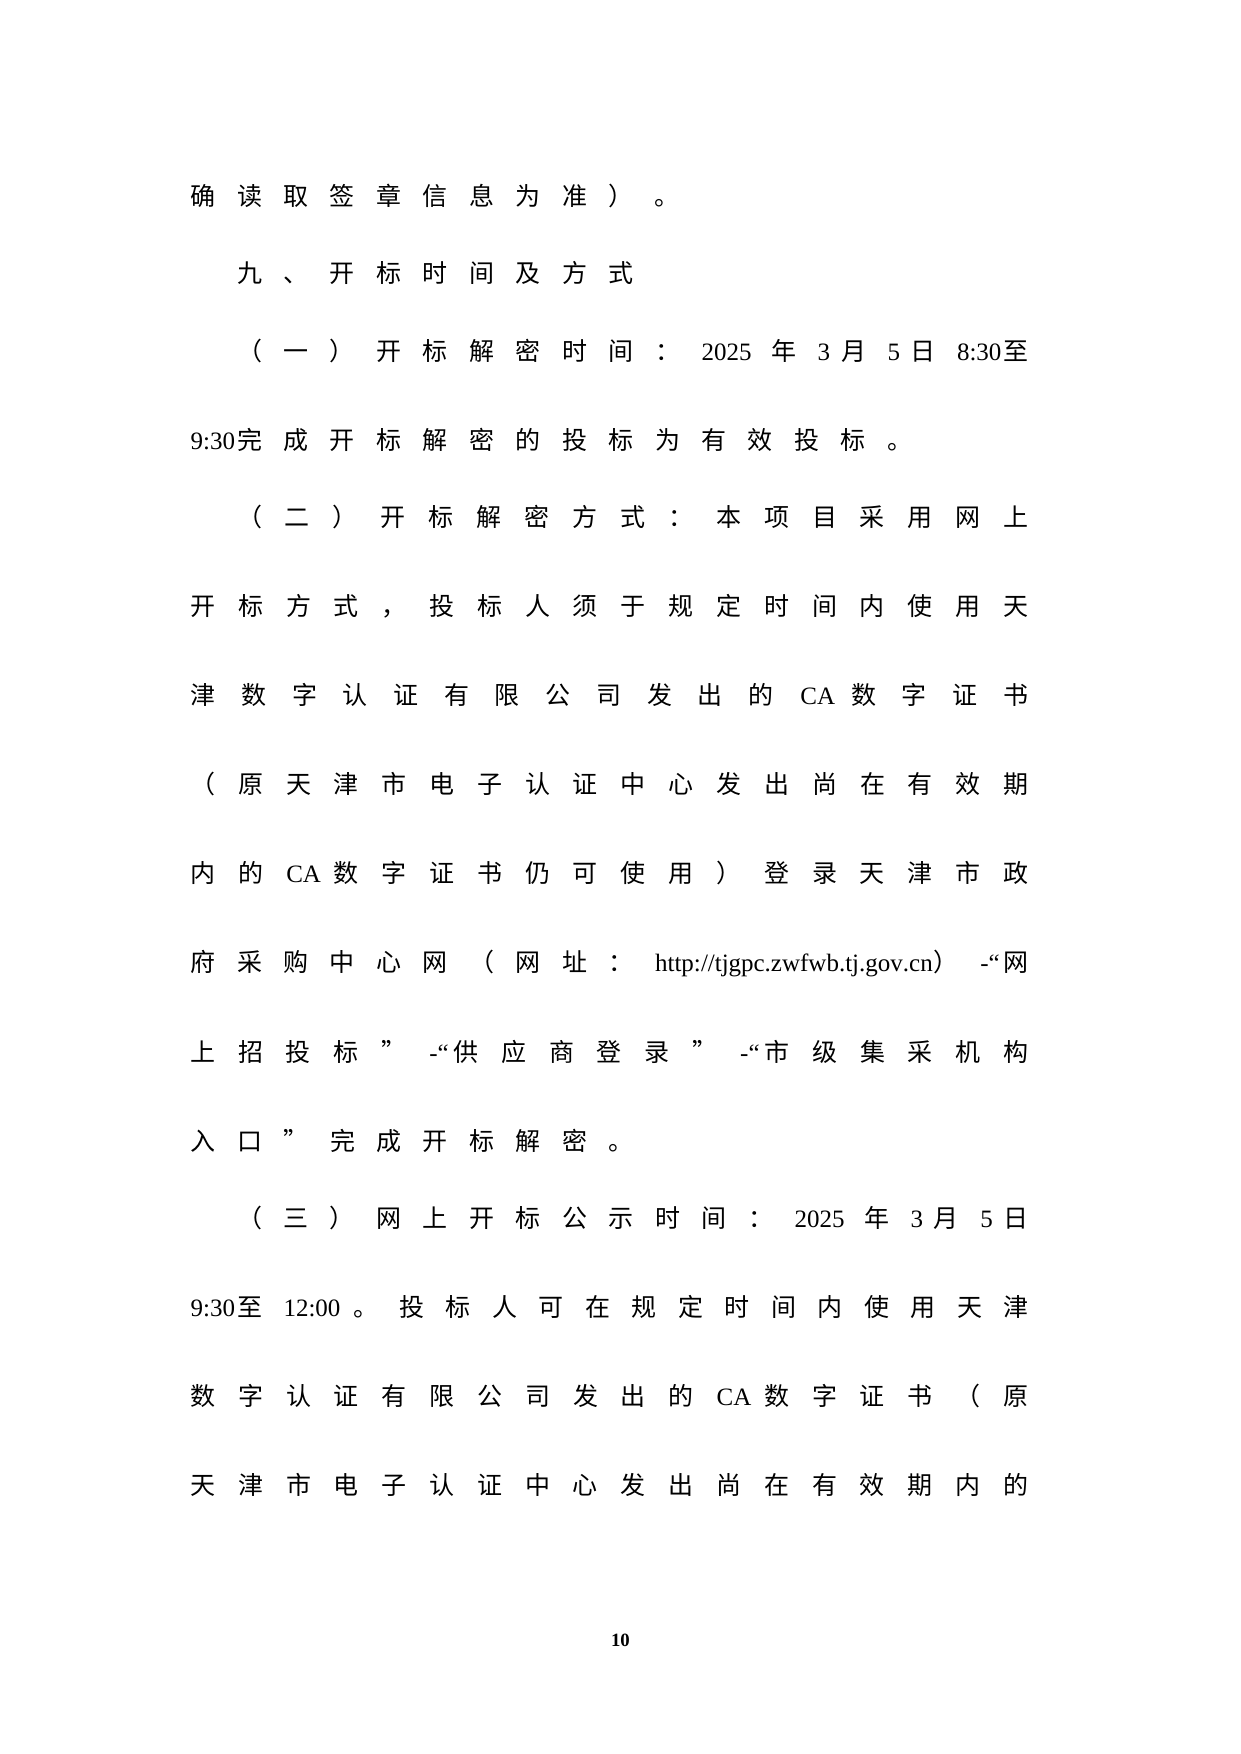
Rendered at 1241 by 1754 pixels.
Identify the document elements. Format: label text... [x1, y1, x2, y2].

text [190, 164, 1050, 224]
text （一）开标解密时间：2025年3月5日8:30至9:30完成开标解密的投标为有效投标。 [190, 319, 1050, 468]
text 九、开标时间及方式 [190, 242, 1050, 301]
text （二）开标解密方式：本项目采用网上开标方式，投标人须于规定时间内使用天津数字认证有限公司发出的CA数字证书（原天津市电子认证中心发出尚在有效期内的CA数字证书仍可使用）登录天津市政府采购中心网（网址：http://tjgpc.zwfwb.tj.gov.cn）-“网上招投标”-“供应商登录”-“市级集采机构入口”完成开标解密。 [190, 486, 1050, 1169]
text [190, 1187, 1050, 1513]
